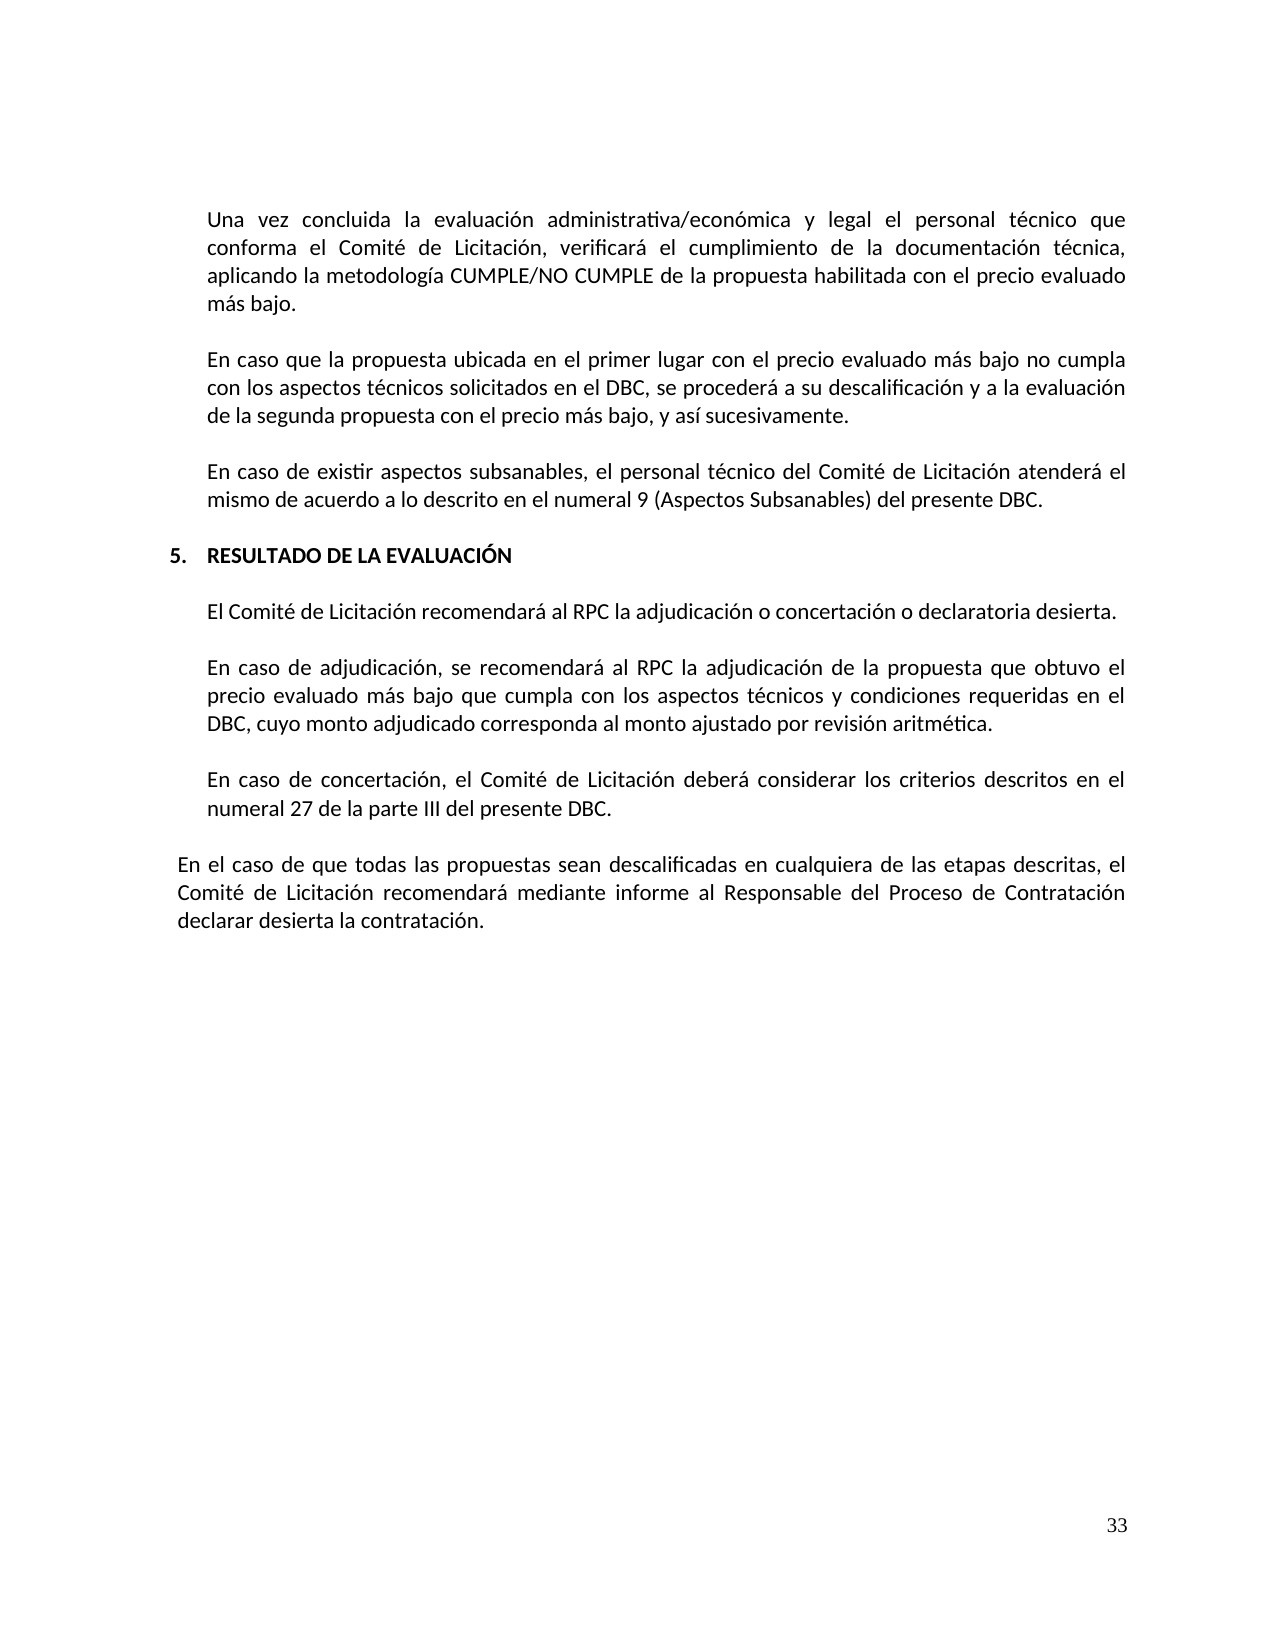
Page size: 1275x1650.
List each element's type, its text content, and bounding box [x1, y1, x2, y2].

list RESULTADO DE LA EVALUACIÓN [169, 541, 1127, 569]
text En caso de existir aspectos subsanables, el personal técnico del Comité de Licitación atenderá el mismo de acuerdo a lo descrito en el numeral 9 (Aspectos Subsanables) del presente DBC. [207, 457, 1127, 513]
text En caso de adjudicación, se recomendará al RPC la adjudicación de la propuesta que obtuvo el precio evaluado más bajo que cumpla con los aspectos técnicos y condiciones requeridas en el DBC, cuyo monto adjudicado corresponda al monto ajustado por revisión aritmética. [207, 653, 1127, 738]
text El Comité de Licitación recomendará al RPC la adjudicación o concertación o declaratoria desierta. [207, 597, 1127, 626]
text En caso que la propuesta ubicada en el primer lugar con el precio evaluado más bajo no cumpla con los aspectos técnicos solicitados en el DBC, se procederá a su descalificación y a la evaluación de la segunda propuesta con el precio más bajo, y así sucesivamente. [207, 345, 1127, 429]
text En el caso de que todas las propuestas sean descalificadas en cualquiera de las etapas descritas, el Comité de Licitación recomendará mediante informe al Responsable del Proceso de Contratación declarar desierta la contratación. [177, 850, 1127, 934]
text Una vez concluida la evaluación administrativa/económica y legal el personal técnico que conforma el Comité de Licitación, verificará el cumplimiento de la documentación técnica, aplicando la metodología CUMPLE/NO CUMPLE de la propuesta habilitada con el precio evaluado más bajo. [207, 205, 1127, 317]
text En caso de concertación, el Comité de Licitación deberá considerar los criterios descritos en el numeral 27 de la parte III del presente DBC. [207, 766, 1127, 822]
